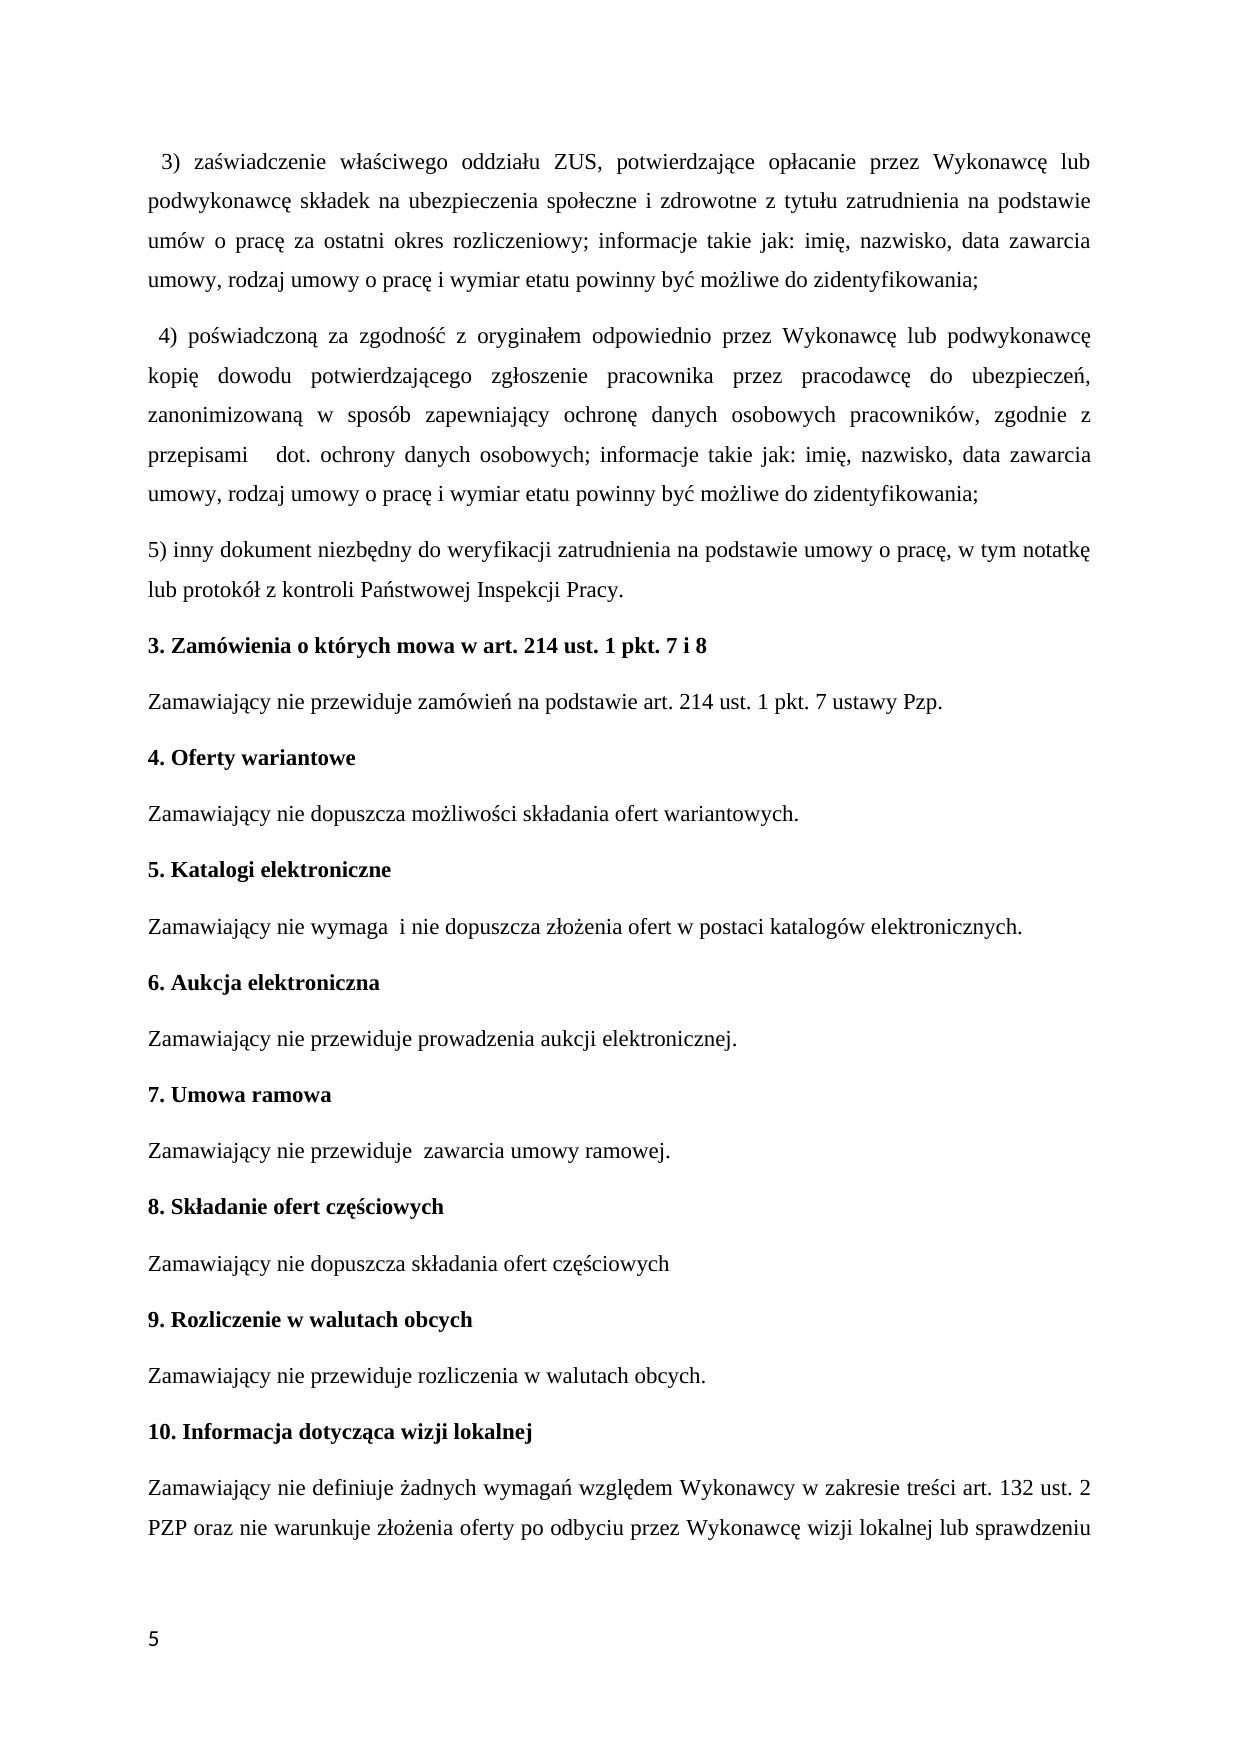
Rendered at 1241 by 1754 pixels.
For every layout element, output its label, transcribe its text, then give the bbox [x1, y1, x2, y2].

text Zamawiający nie przewiduje zamówień na podstawie art. 214 ust. 1 pkt. 7 ustawy Pzp. [148, 688, 1092, 714]
text 4. Oferty wariantowe [148, 744, 1092, 771]
text Zamawiający nie przewiduje zawarcia umowy ramowej. [148, 1137, 1092, 1164]
text 9. Rozliczenie w walutach obcych [148, 1306, 1092, 1332]
text 5. Katalogi elektroniczne [148, 857, 1092, 883]
text 10. Informacja dotycząca wizji lokalnej [148, 1418, 1092, 1444]
text Zamawiający nie dopuszcza możliwości składania ofert wariantowych. [148, 800, 1092, 827]
text 5) inny dokument niezbędny do weryfikacji zatrudnienia na podstawie umowy o pracę, w tym notatkę lub protokół z kontroli Państwowej Inspekcji Pracy. [148, 536, 1092, 602]
text Zamawiający nie dopuszcza składania ofert częściowych [148, 1249, 1092, 1276]
text 7. Umowa ramowa [148, 1081, 1092, 1107]
text 3) zaświadczenie właściwego oddziału ZUS, potwierdzające opłacanie przez Wykonawcę lub podwykonawcę składek na ubezpieczenia społeczne i zdrowotne z tytułu zatrudnienia na podstawie umów o pracę za ostatni okres rozliczeniowy; informacje takie jak: imię, nazwisko, data zawarcia umowy, rodzaj umowy o pracę i wymiar etatu powinny być możliwe do zidentyfikowania; [148, 148, 1092, 292]
text Zamawiający nie przewiduje prowadzenia aukcji elektronicznej. [148, 1025, 1092, 1051]
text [148, 1474, 1092, 1540]
text 6. Aukcja elektroniczna [148, 969, 1092, 995]
text Zamawiający nie wymaga i nie dopuszcza złożenia ofert w postaci katalogów elektronicznych. [148, 913, 1092, 939]
text 3. Zamówienia o których mowa w art. 214 ust. 1 pkt. 7 i 8 [148, 632, 1092, 658]
text 4) poświadczoną za zgodność z oryginałem odpowiednio przez Wykonawcę lub podwykonawcę kopię dowodu potwierdzającego zgłoszenie pracownika przez pracodawcę do ubezpieczeń, zanonimizowaną w sposób zapewniający ochronę danych osobowych pracowników, zgodnie z przepisami dot. ochrony danych osobowych; informacje takie jak: imię, nazwisko, data zawarcia umowy, rodzaj umowy o pracę i wymiar etatu powinny być możliwe do zidentyfikowania; [148, 322, 1092, 507]
text 8. Składanie ofert częściowych [148, 1193, 1092, 1220]
text Zamawiający nie przewiduje rozliczenia w walutach obcych. [148, 1362, 1092, 1388]
